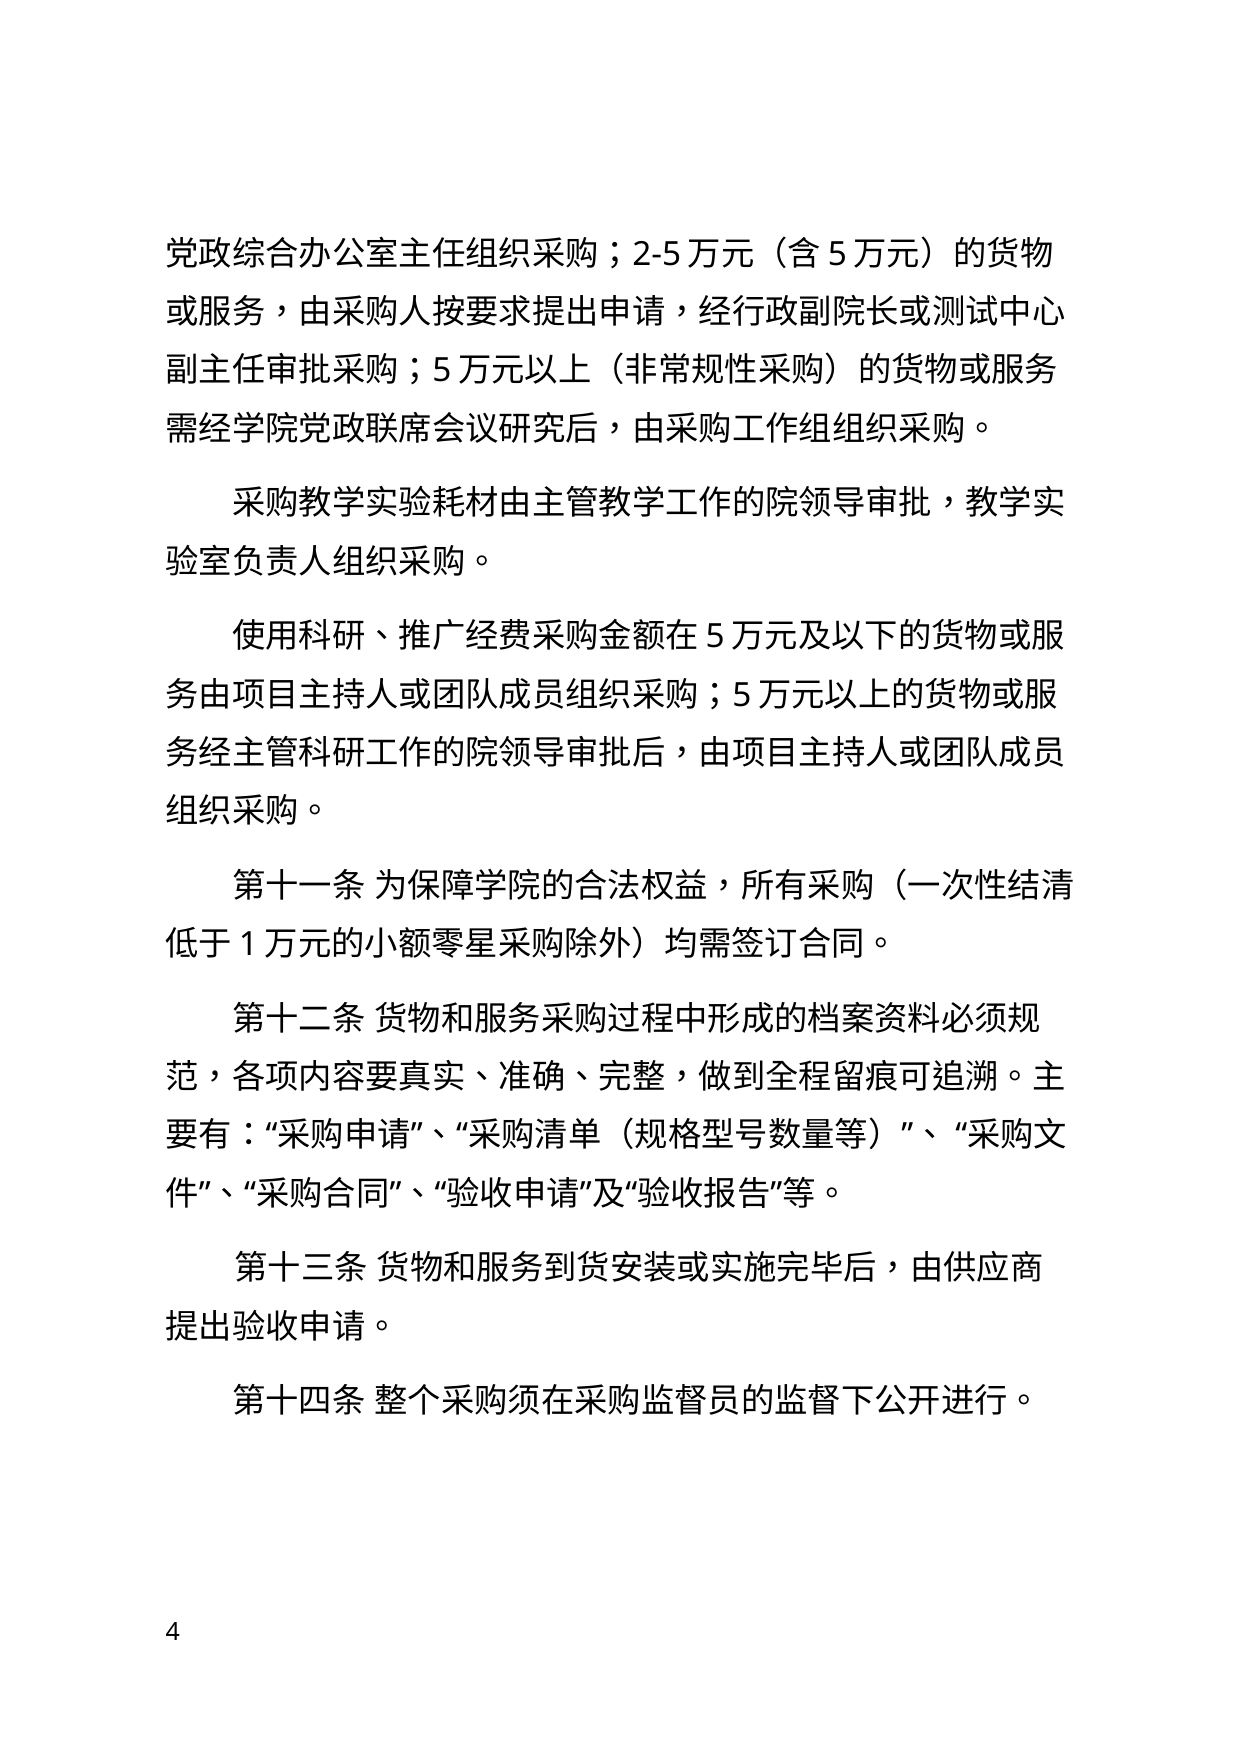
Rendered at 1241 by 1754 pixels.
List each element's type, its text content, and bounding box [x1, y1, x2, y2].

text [165, 218, 1075, 452]
text 使用科研、推广经费采购金额在5万元及以下的货物或服务由项目主持人或团队成员组织采购；5万元以上的货物或服务经主管科研工作的院领导审批后，由项目主持人或团队成员组织采购。 [165, 601, 1075, 834]
text 第十三条 货物和服务到货安装或实施完毕后，由供应商提出验收申请。 [165, 1233, 1075, 1350]
text 采购教学实验耗材由主管教学工作的院领导审批，教学实验室负责人组织采购。 [165, 468, 1075, 585]
text 第十一条 为保障学院的合法权益，所有采购（一次性结清低于1万元的小额零星采购除外）均需签订合同。 [165, 851, 1075, 967]
text 第十二条 货物和服务采购过程中形成的档案资料必须规范，各项内容要真实、准确、完整，做到全程留痕可追溯。主要有：“采购申请”、“采购清单（规格型号数量等）”、 “采购文件”、“采购合同”、“验收申请”及“验收报告”等。 [165, 983, 1075, 1217]
text 第十四条 整个采购须在采购监督员的监督下公开进行。 [165, 1366, 1075, 1424]
